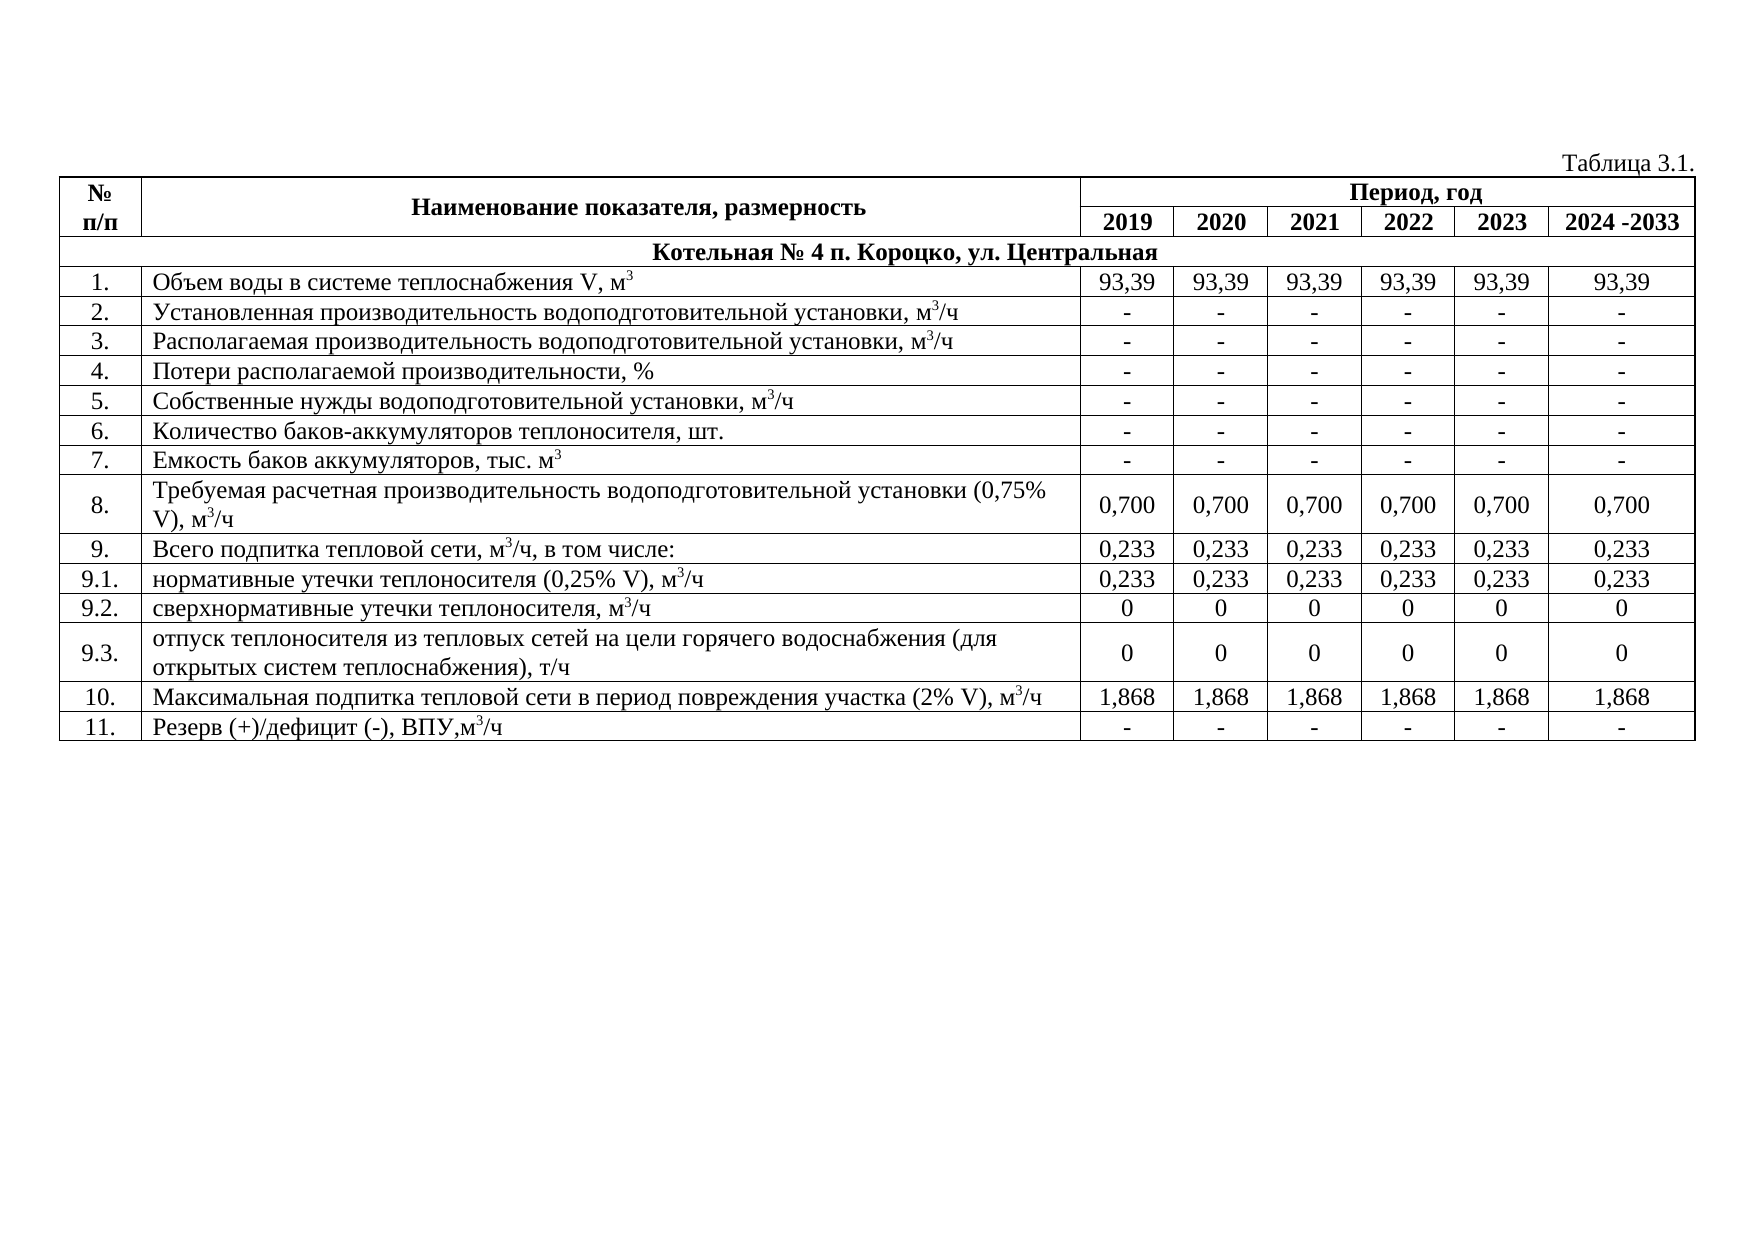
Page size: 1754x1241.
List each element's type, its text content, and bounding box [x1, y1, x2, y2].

table_cell - [1455, 446, 1548, 474]
table_cell 0,233 [1455, 534, 1548, 563]
table_cell 0 [1362, 623, 1454, 681]
table_cell 1,868 [1455, 682, 1548, 711]
table_header № п/п [60, 178, 141, 236]
table_cell 5. [60, 386, 141, 415]
table_cell - [1268, 386, 1361, 415]
table_cell 0,233 [1268, 534, 1361, 563]
table_cell 0,700 [1549, 475, 1694, 533]
table_cell - [1081, 386, 1173, 415]
table_cell сверхнормативные утечки теплоносителя, м3/ч [142, 594, 1080, 622]
table_cell 0,233 [1455, 564, 1548, 592]
table_header Наименование показателя, размерность [142, 178, 1080, 236]
table_cell 0,233 [1268, 564, 1361, 592]
table_cell 2020 [1174, 207, 1267, 236]
table_cell - [1174, 326, 1267, 355]
table_cell - [1549, 416, 1694, 444]
table_cell 93,39 [1362, 267, 1454, 296]
table_cell 0 [1081, 623, 1173, 681]
table_cell отпуск теплоносителя из тепловых сетей на цели горячего водоснабжения (для открытых систем теплоснабжения), т/ч [142, 623, 1080, 681]
table_cell - [1362, 446, 1454, 474]
table_cell - [1081, 416, 1173, 444]
table_cell 0,700 [1268, 475, 1361, 533]
table_cell - [1174, 416, 1267, 444]
table_cell - [1174, 356, 1267, 385]
table_cell 9.3. [60, 623, 141, 681]
table_cell 2024 -2033 [1549, 207, 1694, 236]
table_cell 0 [1174, 594, 1267, 622]
table_cell - [1268, 712, 1361, 740]
table_cell 0,233 [1362, 534, 1454, 563]
table_cell - [1549, 326, 1694, 355]
table_cell 9.2. [60, 594, 141, 622]
table_cell - [1362, 386, 1454, 415]
table_cell - [1268, 297, 1361, 325]
table_cell - [1174, 386, 1267, 415]
table_cell 1. [60, 267, 141, 296]
table_cell 9.1. [60, 564, 141, 592]
table_cell 11. [60, 712, 141, 740]
table_cell 9. [60, 534, 141, 563]
table_cell 8. [60, 475, 141, 533]
table_cell 7. [60, 446, 141, 474]
table_cell Установленная производительность водоподготовительной установки, м3/ч [142, 297, 1080, 325]
table_cell 1,868 [1081, 682, 1173, 711]
table_cell 1,868 [1549, 682, 1694, 711]
table_cell 1,868 [1268, 682, 1361, 711]
table_cell 0,233 [1081, 534, 1173, 563]
table_cell 0 [1174, 623, 1267, 681]
table_cell - [1549, 356, 1694, 385]
table_cell 3. [60, 326, 141, 355]
table_cell Максимальная подпитка тепловой сети в период повреждения участка (2% V), м3/ч [142, 682, 1080, 711]
table_cell 0,233 [1081, 564, 1173, 592]
table_cell Количество баков-аккумуляторов теплоносителя, шт. [142, 416, 1080, 444]
table_header Период, год [1081, 178, 1694, 206]
table_cell 10. [60, 682, 141, 711]
table_cell 0 [1268, 594, 1361, 622]
table_cell 0 [1268, 623, 1361, 681]
table_cell - [1268, 416, 1361, 444]
table_cell 2. [60, 297, 141, 325]
table_cell Располагаемая производительность водоподготовительной установки, м3/ч [142, 326, 1080, 355]
table_cell - [1362, 356, 1454, 385]
table_cell 2023 [1455, 207, 1548, 236]
table_cell 6. [60, 416, 141, 444]
table_cell 0,233 [1549, 534, 1694, 563]
table_cell - [1455, 712, 1548, 740]
table_cell Требуемая расчетная производительность водоподготовительной установки (0,75% V), м3/ч [142, 475, 1080, 533]
table_cell - [1549, 386, 1694, 415]
table_cell 0 [1455, 594, 1548, 622]
text Таблица 3.1. [59, 148, 1695, 176]
table_cell Резерв (+)/дефицит (-), ВПУ,м3/ч [142, 712, 1080, 740]
table_cell 4. [60, 356, 141, 385]
table_cell - [1455, 356, 1548, 385]
table_cell Всего подпитка тепловой сети, м3/ч, в том числе: [142, 534, 1080, 563]
table_cell - [1081, 297, 1173, 325]
table_cell - [1549, 446, 1694, 474]
table_cell - [1081, 356, 1173, 385]
table_cell - [1549, 297, 1694, 325]
table_cell 0,233 [1549, 564, 1694, 592]
table_cell 0,700 [1455, 475, 1548, 533]
table_cell 93,39 [1455, 267, 1548, 296]
table_cell 0 [1549, 594, 1694, 622]
table_cell - [1174, 446, 1267, 474]
table_cell 1,868 [1362, 682, 1454, 711]
table_cell - [1268, 356, 1361, 385]
table_cell нормативные утечки теплоносителя (0,25% V), м3/ч [142, 564, 1080, 592]
table_cell - [1362, 326, 1454, 355]
table_cell - [1549, 712, 1694, 740]
table_cell 0 [1081, 594, 1173, 622]
table_cell 2022 [1362, 207, 1454, 236]
table_cell 0,700 [1081, 475, 1173, 533]
table_cell - [1455, 297, 1548, 325]
table_cell - [1174, 297, 1267, 325]
table_cell Потери располагаемой производительности, % [142, 356, 1080, 385]
table_cell 0,233 [1362, 564, 1454, 592]
table_cell - [1455, 386, 1548, 415]
table_cell 0,700 [1362, 475, 1454, 533]
table_cell 0 [1549, 623, 1694, 681]
table_cell - [1362, 712, 1454, 740]
table_cell - [1174, 712, 1267, 740]
table_cell - [1268, 326, 1361, 355]
table_cell Собственные нужды водоподготовительной установки, м3/ч [142, 386, 1080, 415]
table_cell - [1455, 326, 1548, 355]
table_cell 0,700 [1174, 475, 1267, 533]
table_cell Емкость баков аккумуляторов, тыс. м3 [142, 446, 1080, 474]
table_cell 93,39 [1549, 267, 1694, 296]
table_cell 2021 [1268, 207, 1361, 236]
table_cell - [1081, 446, 1173, 474]
table_cell Объем воды в системе теплоснабжения V, м3 [142, 267, 1080, 296]
table_cell 1,868 [1174, 682, 1267, 711]
table_cell Котельная № 4 п. Короцко, ул. Центральная [60, 237, 1694, 266]
table_cell 2019 [1081, 207, 1173, 236]
table_cell - [1362, 416, 1454, 444]
table_cell 93,39 [1268, 267, 1361, 296]
table_cell - [1081, 326, 1173, 355]
table_cell - [1268, 446, 1361, 474]
table_cell - [1455, 416, 1548, 444]
table_cell 0 [1362, 594, 1454, 622]
table_cell - [1081, 712, 1173, 740]
table_cell 0 [1455, 623, 1548, 681]
table_cell 0,233 [1174, 534, 1267, 563]
table_cell 93,39 [1081, 267, 1173, 296]
table_cell - [1362, 297, 1454, 325]
table_cell 0,233 [1174, 564, 1267, 592]
table_cell 93,39 [1174, 267, 1267, 296]
